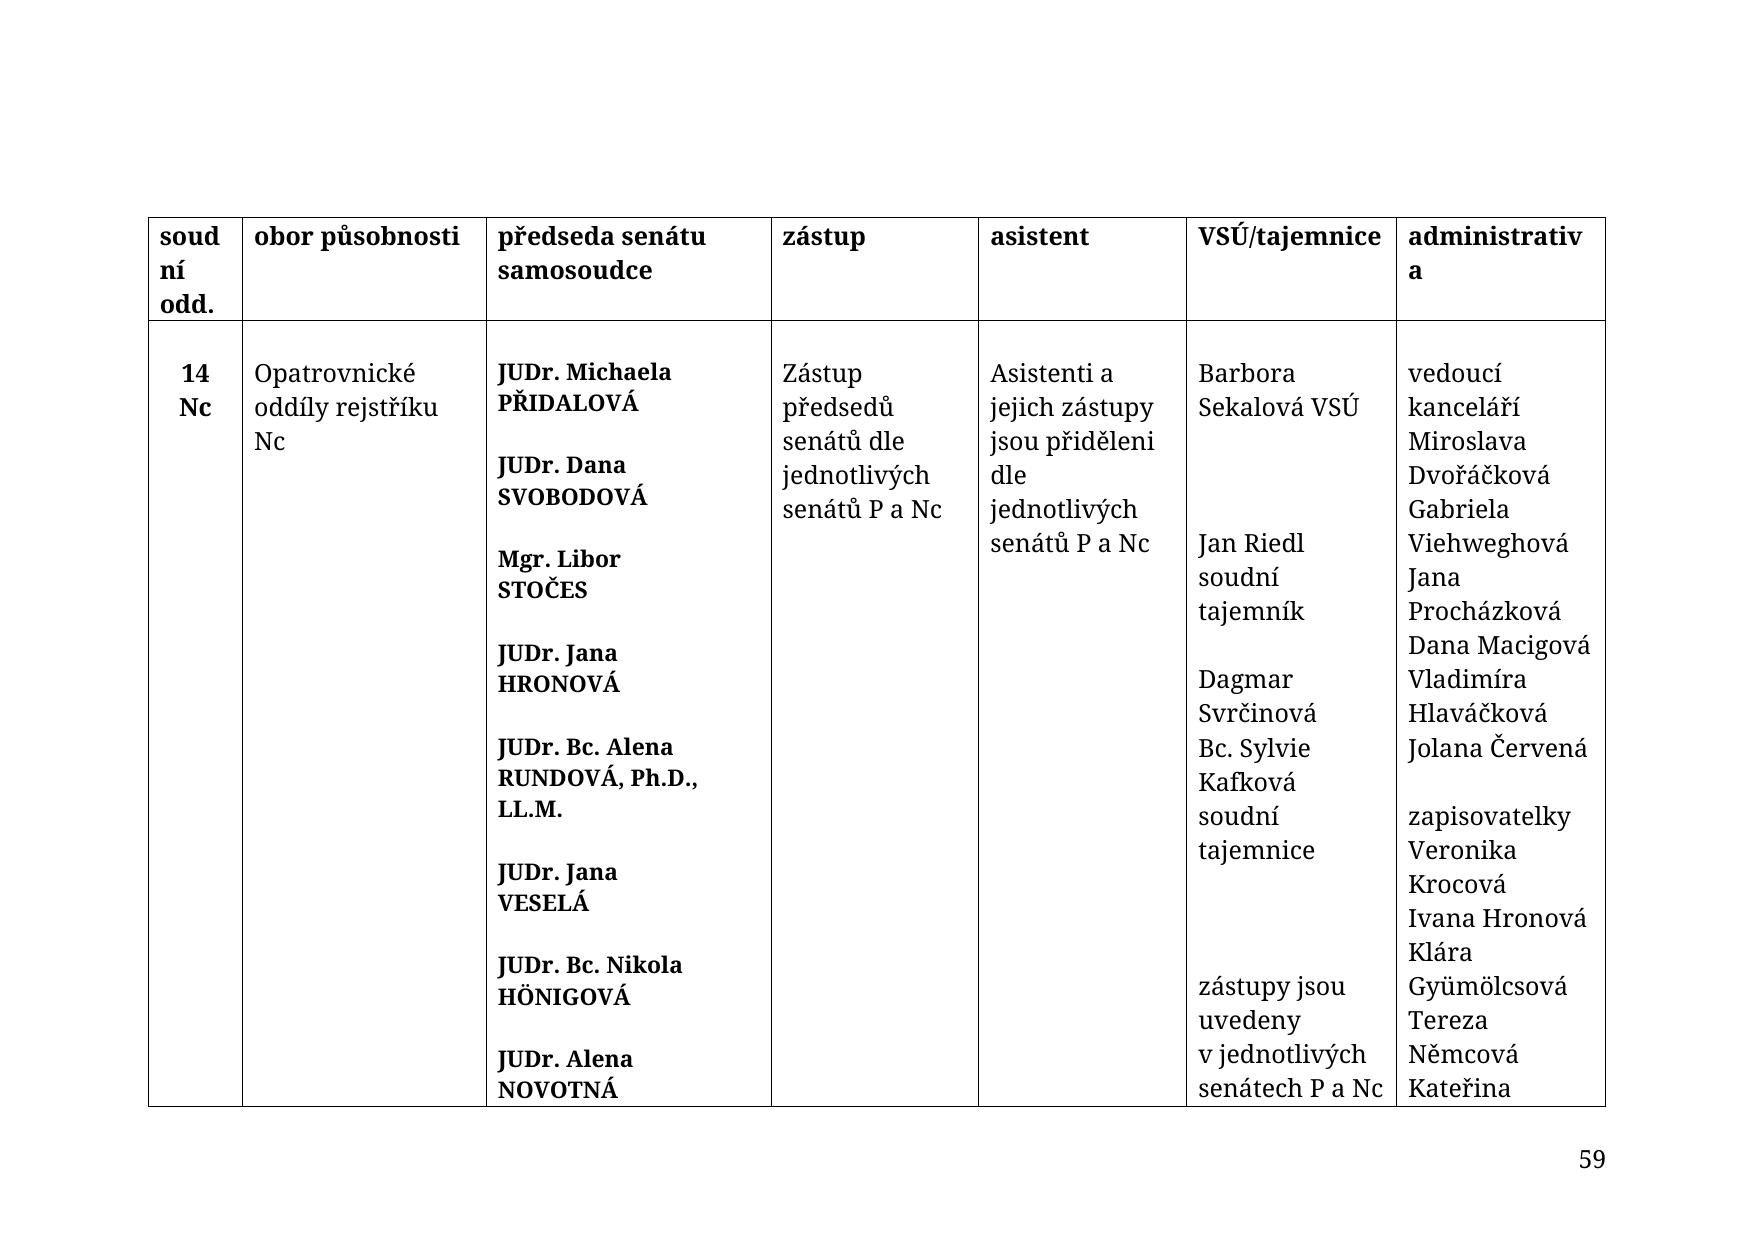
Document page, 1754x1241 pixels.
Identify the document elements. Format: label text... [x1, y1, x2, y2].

table_header administrativa [1397, 218, 1605, 320]
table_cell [772, 321, 978, 1106]
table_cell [1397, 321, 1605, 1106]
table_header obor působnosti [243, 218, 486, 320]
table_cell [979, 321, 1186, 1106]
table_header zástup [772, 218, 978, 320]
table_cell 14 Nc [149, 321, 242, 1106]
table_header předseda senátu samosoudce [487, 218, 771, 320]
table_header VSÚ/tajemnice [1187, 218, 1396, 320]
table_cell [487, 321, 771, 1106]
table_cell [243, 321, 486, 1106]
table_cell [1187, 321, 1396, 1106]
table_header asistent [979, 218, 1186, 320]
table_header soudní odd. [149, 218, 242, 320]
